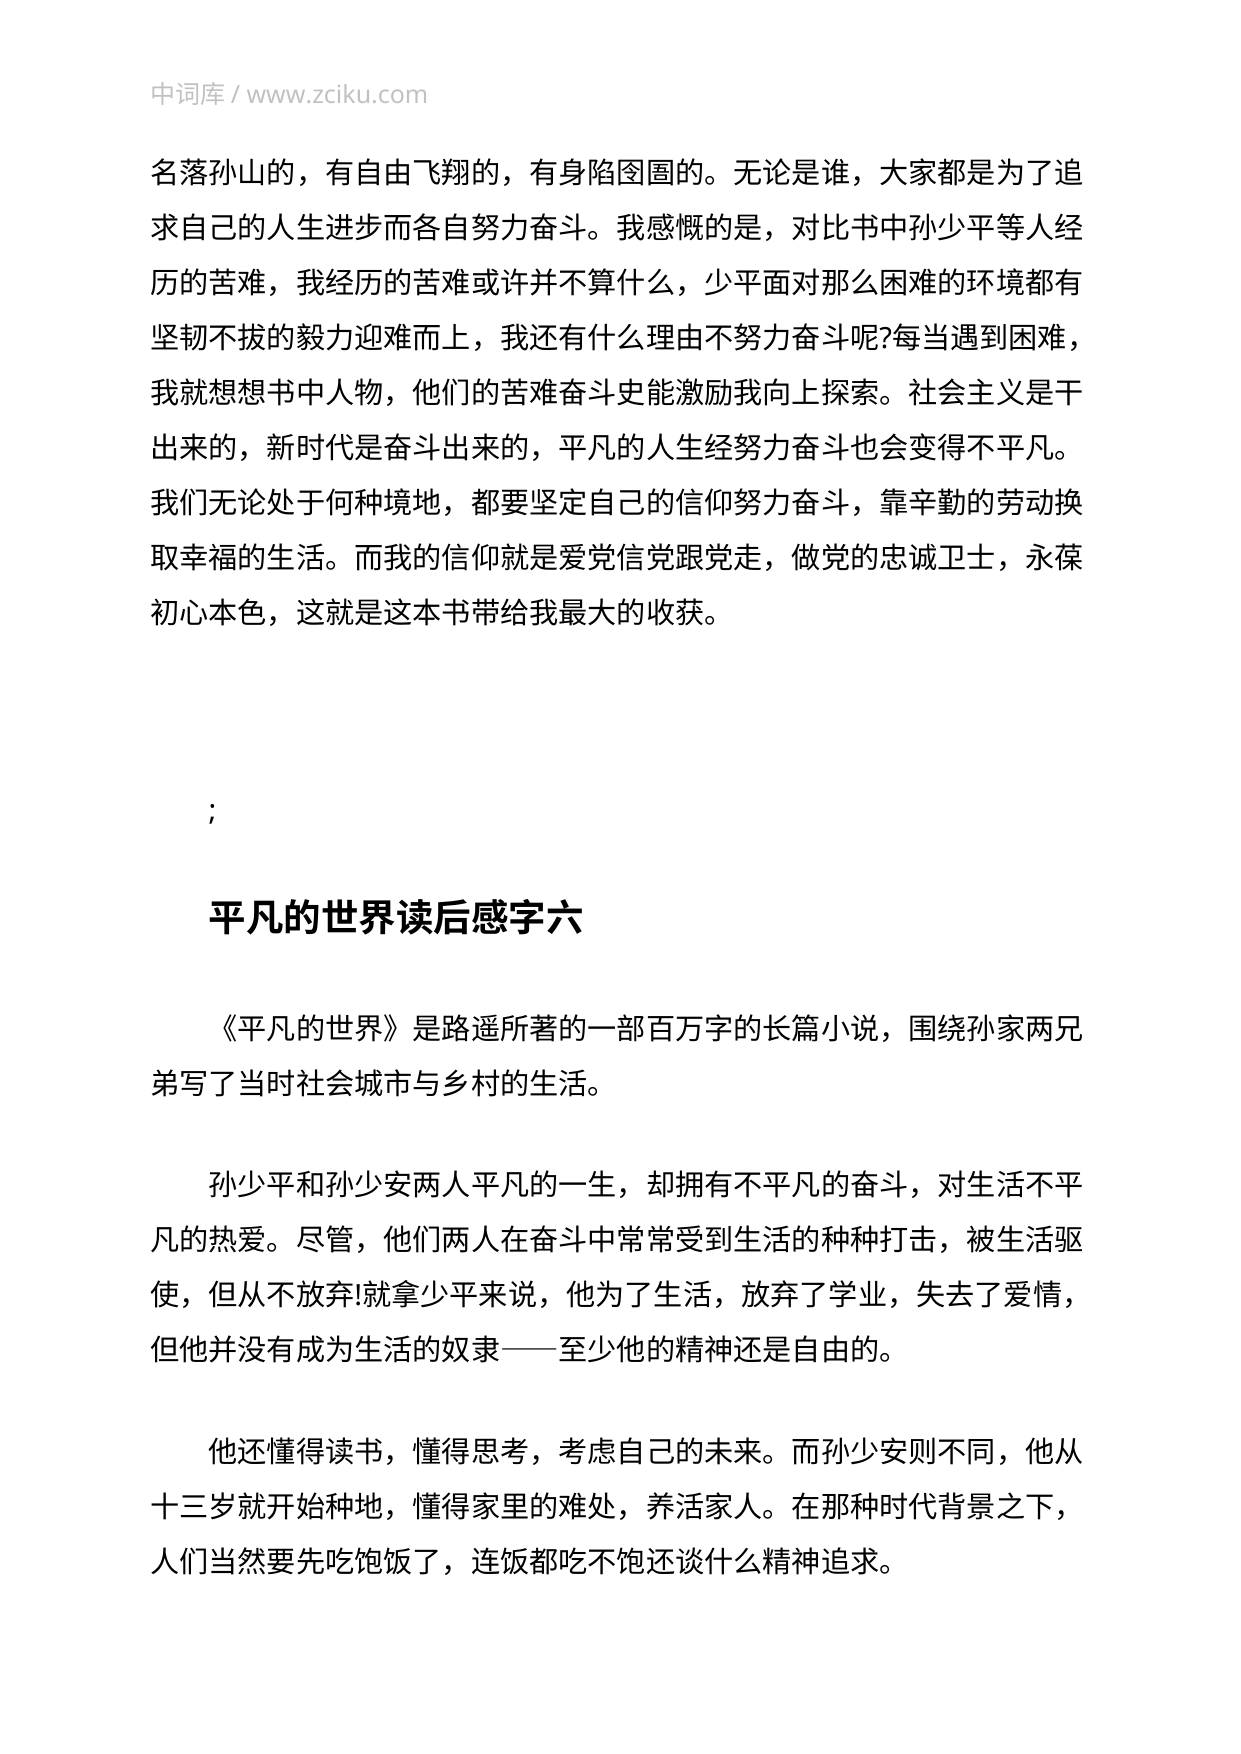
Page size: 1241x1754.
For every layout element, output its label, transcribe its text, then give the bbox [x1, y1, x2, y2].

text 他还懂得读书，懂得思考，考虑自己的未来。而孙少安则不同，他从十三岁就开始种地，懂得家里的难处，养活家人。在那种时代背景之下，人们当然要先吃饱饭了，连饭都吃不饱还谈什么精神追求。 [150, 1428, 1090, 1581]
text 孙少平和孙少安两人平凡的一生，却拥有不平凡的奋斗，对生活不平凡的热爱。尽管，他们两人在奋斗中常常受到生活的种种打击，被生活驱使，但从不放弃!就拿少平来说，他为了生活，放弃了学业，失去了爱情，但他并没有成为生活的奴隶——至少他的精神还是自由的。 [150, 1162, 1090, 1369]
text 《平凡的世界》是路遥所著的一部百万字的长篇小说，围绕孙家两兄弟写了当时社会城市与乡村的生活。 [150, 1005, 1090, 1102]
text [150, 150, 1090, 632]
text 平凡的世界读后感字六 [150, 888, 1090, 942]
text ; [150, 789, 1090, 829]
